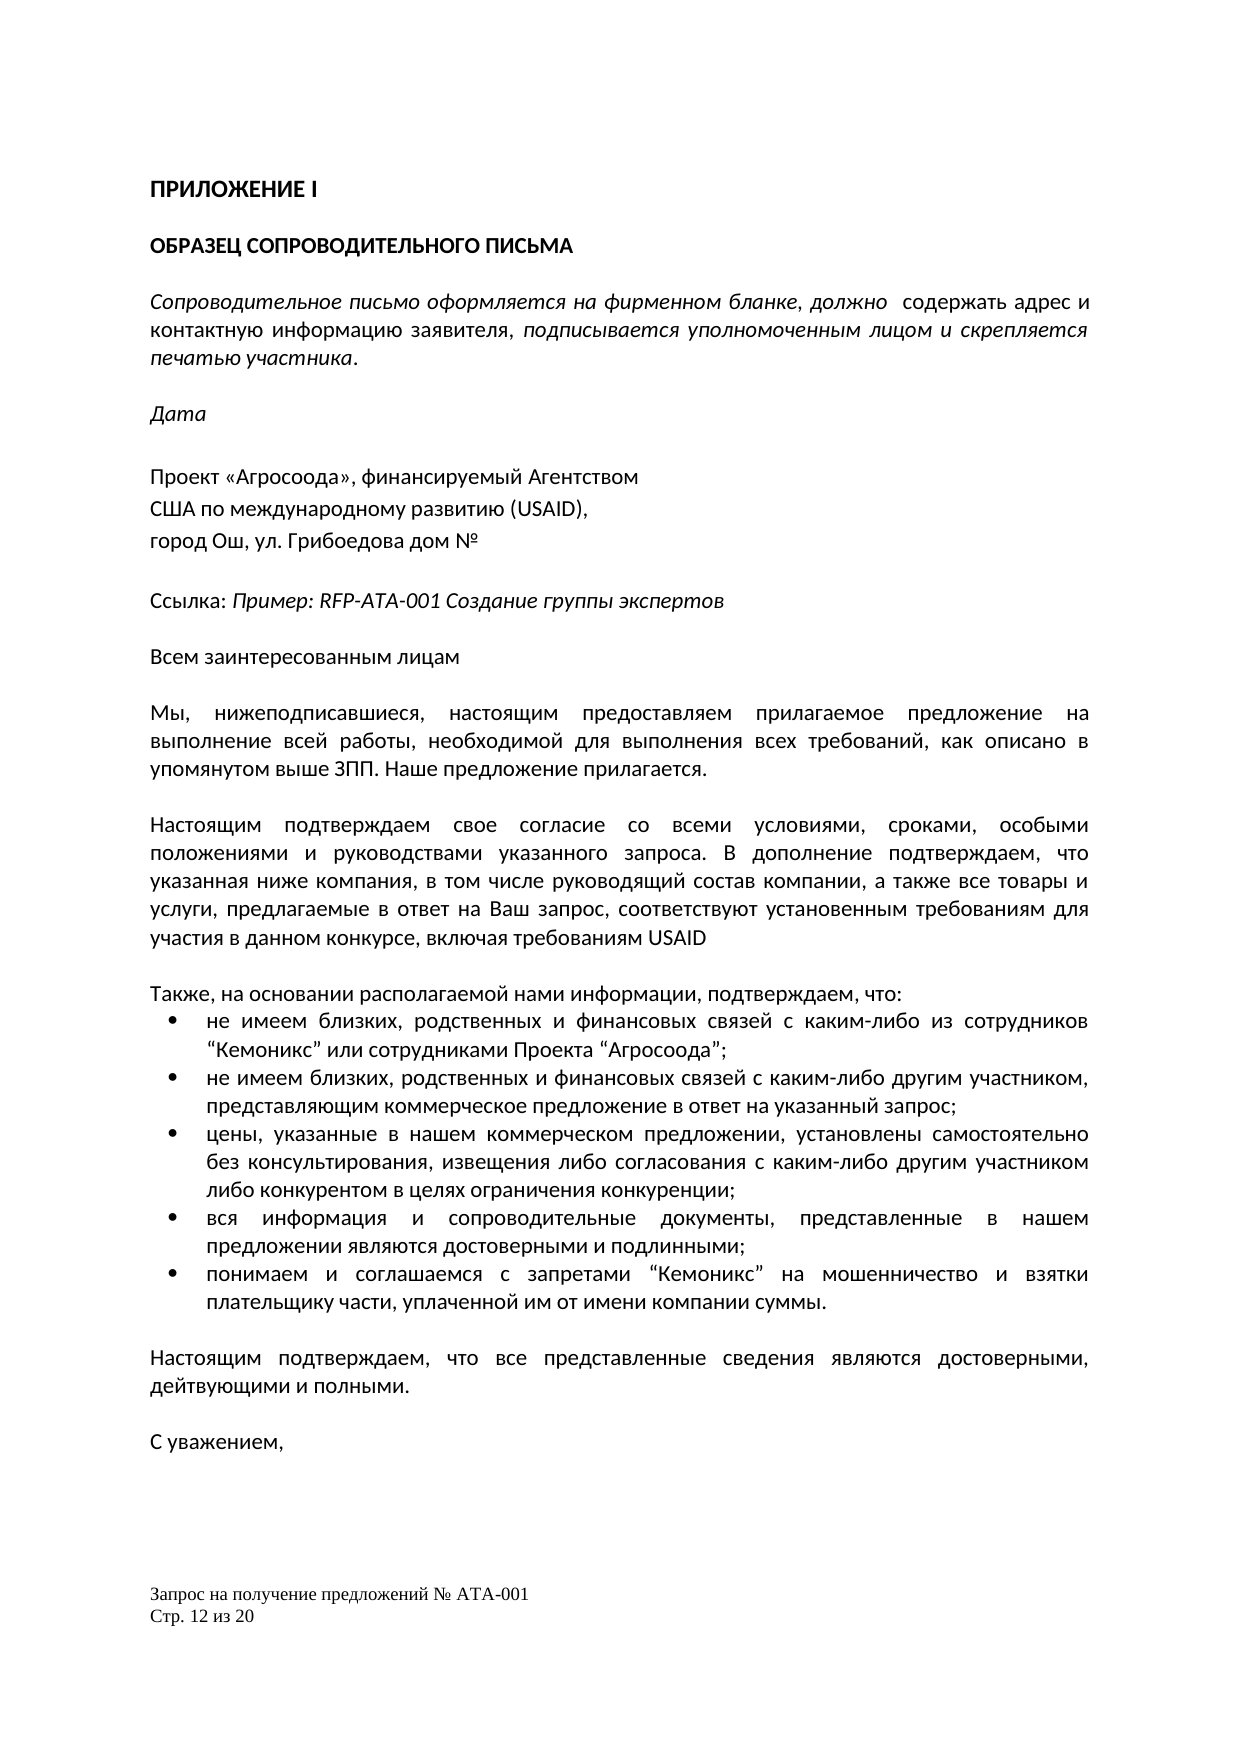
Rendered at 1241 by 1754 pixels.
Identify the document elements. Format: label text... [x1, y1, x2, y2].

text Настоящим подтверждаем свое согласие со всеми условиями, сроками, особыми положениями и руководствами указанного запроса. В дополнение подтверждаем, что указанная ниже компания, в том числе руководящий состав компании, а также все товары и услуги, предлагаемые в ответ на Ваш запрос, соответствуют установенным требованиям для участия в данном конкурсе, включая требованиям USAID [150, 811, 1090, 951]
list не имеем близких, родственных и финансовых связей с каким-либо другим участником, представляющим коммерческое предложение в ответ на указанный запрос; [169, 1063, 1090, 1119]
text Мы, нижеподписавшиеся, настоящим предоставляем прилагаемое предложение на выполнение всей работы, необходимой для выполнения всех требований, как описано в упомянутом выше ЗПП. Наше предложение прилагается. [150, 698, 1090, 782]
list не имеем близких, родственных и финансовых связей с каким-либо из сотрудников “Кемоникс” или сотрудниками Проекта “Агросоода”; [169, 1007, 1090, 1063]
text Дата [150, 399, 1090, 427]
text Всем заинтересованным лицам [150, 642, 1090, 670]
text США по международному развитию (USAID), [150, 494, 1090, 522]
subtitle ПРИЛОЖЕНИЕ I [150, 173, 1090, 203]
list понимаем и соглашаемся с запретами “Кемоникс” на мошенничество и взятки плательщику части, уплаченной им от имени компании суммы. [169, 1259, 1090, 1315]
text Ссылка: Пример: RFP-ATA-001 Создание группы экспертов [150, 586, 1090, 614]
list вся информация и сопроводительные документы, представленные в нашем предложении являются достоверными и подлинными; [169, 1203, 1090, 1259]
list цены, указанные в нашем коммерческом предложении, установлены самостоятельно без консультирования, извещения либо согласования с каким-либо другим участником либо конкурентом в целях ограничения конкуренции; [169, 1119, 1090, 1203]
text Также, на основании располагаемой нами информации, подтверждаем, что: [150, 979, 1090, 1007]
text С уважением, [150, 1427, 1090, 1455]
text Настоящим подтверждаем, что все представленные сведения являются достоверными, дейтвующими и полными. [150, 1343, 1090, 1399]
text город Ош, ул. Грибоедова дом № [150, 526, 1090, 554]
text ОБРАЗЕЦ СОПРОВОДИТЕЛЬНОГО ПИСЬМА [150, 231, 1090, 259]
text Сопроводительное письмо оформляется на фирменном бланке, должно содержать адрес и контактную информацию заявителя, подписывается уполномоченным лицом и скрепляется печатью участника. [150, 287, 1090, 371]
text Проект «Агросоода», финансируемый Агентством [150, 462, 1090, 490]
